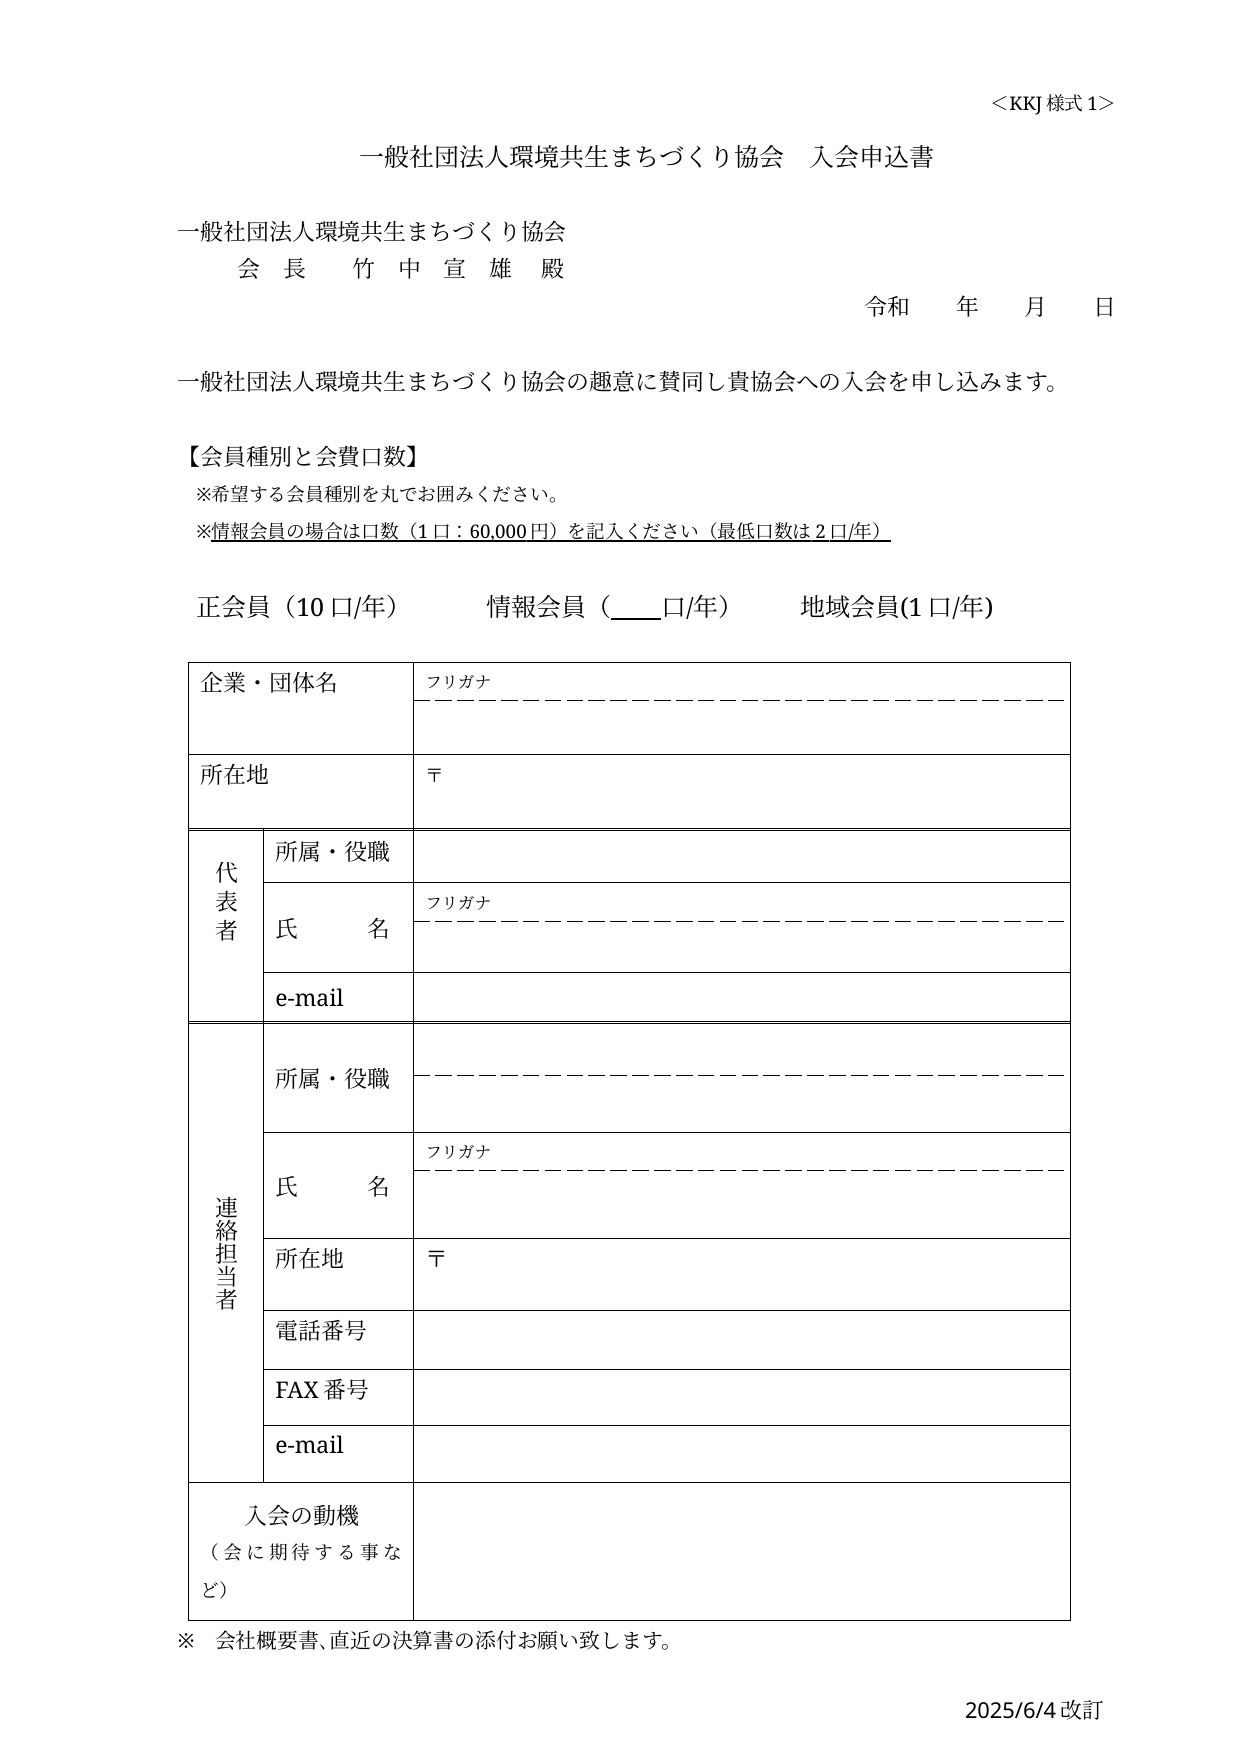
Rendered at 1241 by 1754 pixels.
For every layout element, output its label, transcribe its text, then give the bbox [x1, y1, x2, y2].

table_cell 代 表 者 [189, 831, 263, 972]
table_cell 所在地 [189, 755, 413, 828]
text 一般社団法人環境共生まちづくり協会 入会申込書 [177, 137, 1116, 174]
text ※希望する会員種別を丸でお囲みください。 [177, 474, 1116, 512]
table_cell [414, 1311, 1070, 1368]
table_cell [414, 1426, 1070, 1482]
table_cell [414, 1370, 1070, 1425]
table_cell 連絡担当者 [189, 1024, 263, 1482]
table_cell 所属・役職 [264, 831, 413, 882]
text 正会員（10口/年） 情報会員（ 口/年） 地域会員(1口/年) [177, 587, 1116, 624]
table_cell 氏 名 [264, 1133, 413, 1237]
text 会 長 竹 中 宣 雄 殿 [177, 249, 1116, 287]
text 【会員種別と会費口数】 [177, 437, 1116, 474]
text ※情報会員の場合は口数（1口：60,000円）を記入ください（最低口数は2口/年） [177, 512, 1116, 549]
table_cell [414, 1483, 1070, 1620]
table_cell 〒 [414, 755, 1070, 828]
table_cell [189, 972, 263, 1021]
table_header 企業・団体名 [189, 663, 413, 754]
table_cell [414, 831, 1070, 882]
table_cell 〒 [414, 1239, 1070, 1309]
table_cell フリガナ [414, 883, 1070, 921]
table_cell [414, 1075, 1070, 1132]
table_cell 所在地 [264, 1239, 413, 1309]
table_cell [414, 1170, 1070, 1237]
table_header フリガナ [414, 663, 1070, 700]
table_cell e-mail [264, 1426, 413, 1482]
table_cell [414, 700, 1070, 754]
list 会社概要書､直近の決算書の添付お願い致します。 [177, 1621, 1116, 1659]
table_cell [414, 1024, 1070, 1075]
text 一般社団法人環境共生まちづくり協会の趣意に賛同し貴協会への入会を申し込みます。 [177, 362, 1116, 399]
table_cell 所属・役職 [264, 1024, 413, 1132]
table_cell [414, 921, 1070, 972]
table_cell フリガナ [414, 1133, 1070, 1170]
table_cell 電話番号 [264, 1311, 413, 1368]
table_cell e-mail [264, 973, 413, 1021]
table_cell [414, 973, 1070, 1021]
table_cell 氏 名 [264, 883, 413, 972]
text 令和 年 月 日 [177, 287, 1116, 324]
table_cell 入会の動機 （会に期待する事など） [189, 1483, 413, 1620]
table_cell FAX番号 [264, 1370, 413, 1425]
text 一般社団法人環境共生まちづくり協会 [177, 212, 1116, 249]
